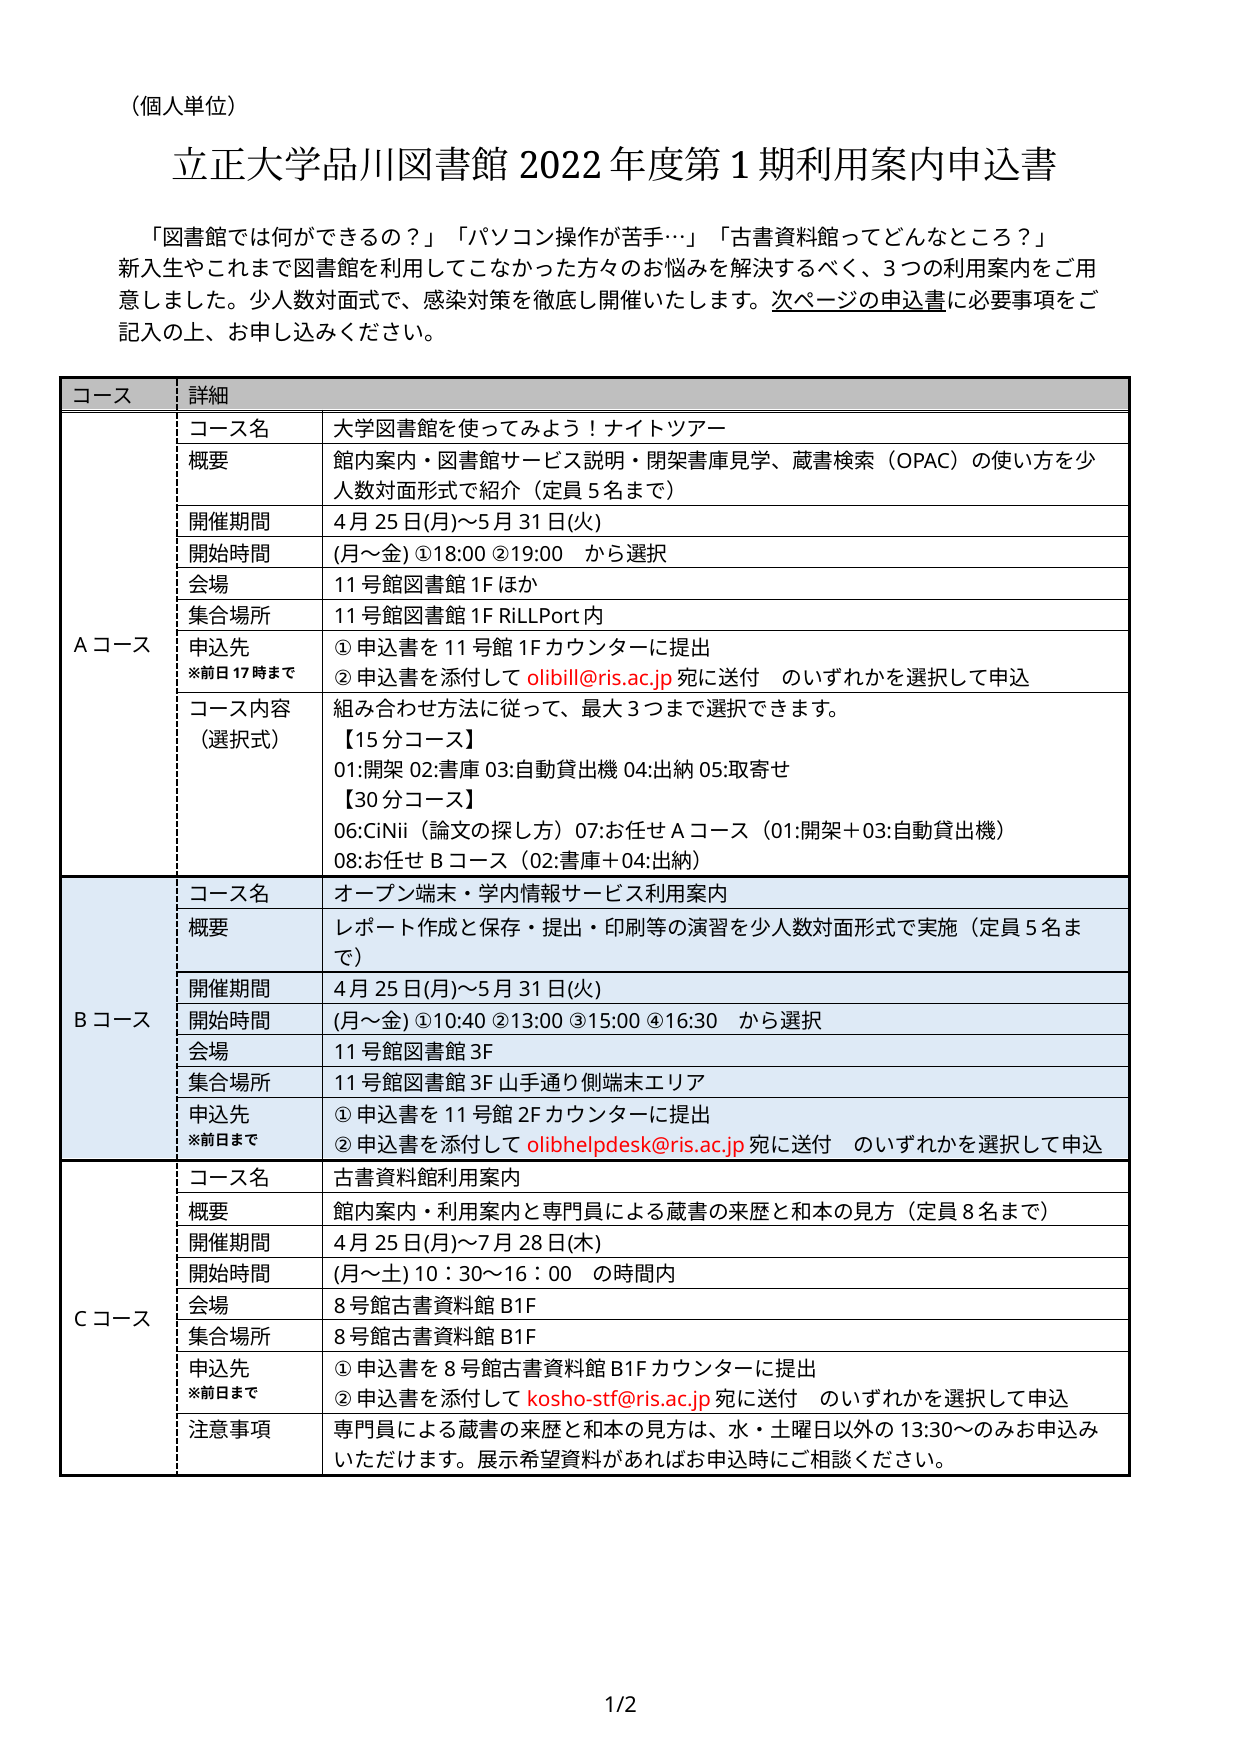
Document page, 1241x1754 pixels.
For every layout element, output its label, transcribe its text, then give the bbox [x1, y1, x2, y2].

table_header コース [62, 379, 177, 409]
table_cell 組み合わせ方法に従って、最大3つまで選択できます。 【15分コース】 01:開架 02:書庫 03:自動貸出機 04:出納 05:取寄せ 【30分コース】 06:CiNii（論文の探し方）07:お任せAコース（01:開架＋03:自動貸出機） 08:お任せBコース（02:書庫＋04:出納） [323, 693, 1128, 874]
table_cell コース名 [177, 878, 322, 908]
table_cell コース名 [177, 1162, 322, 1192]
table_cell 概要 [177, 909, 322, 971]
table_cell Bコース [62, 878, 177, 1158]
table_cell ①申込書を11号館1Fカウンターに提出 ②申込書を添付してolibill@ris.ac.jp宛に送付 のいずれかを選択して申込 [323, 631, 1128, 692]
table_cell 会場 [177, 568, 322, 598]
text 立正大学品川図書館 2022年度第1期利用案内申込書 [118, 136, 1111, 190]
table_cell コース名 [177, 413, 322, 443]
table_cell 開催期間 [177, 506, 322, 536]
table_cell 概要 [177, 1193, 322, 1225]
table_cell 開催期間 [177, 973, 322, 1003]
table_cell 大学図書館を使ってみよう！ナイトツアー [323, 413, 1128, 443]
table_cell ①申込書を8号館古書資料館B1Fカウンターに提出 ②申込書を添付してkosho-stf@ris.ac.jp宛に送付 のいずれかを選択して申込 [323, 1352, 1128, 1412]
table_cell 注意事項 [177, 1414, 322, 1474]
table_cell ①申込書を11号館2Fカウンターに提出 ②申込書を添付してolibhelpdesk@ris.ac.jp宛に送付 のいずれかを選択して申込 [323, 1098, 1128, 1158]
table_cell 申込先 ※前日17時まで [177, 631, 322, 692]
table_cell 11号館図書館1F RiLLPort内 [323, 600, 1128, 630]
table_cell レポート作成と保存・提出・印刷等の演習を少人数対面形式で実施（定員5名まで） [323, 909, 1128, 971]
table_cell 4月25日(月)～5月31日(火) [323, 973, 1128, 1003]
table_cell 申込先 ※前日まで [177, 1098, 322, 1158]
text 新入生やこれまで図書館を利用してこなかった方々のお悩みを解決するべく、3つの利用案内をご用意しました。少人数対面式で、感染対策を徹底し開催いたします。次ページの申込書に必要事項をご記入の上、お申し込みください。 [118, 251, 1111, 346]
table_cell 会場 [177, 1035, 322, 1066]
table_cell 古書資料館利用案内 [323, 1162, 1128, 1192]
table_cell 11号館図書館3F 山手通り側端末エリア [323, 1067, 1128, 1097]
table_cell 4月25日(月)～5月31日(火) [323, 506, 1128, 536]
table_cell (月～土) 10：30～16：00 の時間内 [323, 1258, 1128, 1288]
table_header 詳細 [177, 379, 322, 409]
table_cell 集合場所 [177, 1067, 322, 1097]
table_cell (月～金) ①10:40 ②13:00 ③15:00 ④16:30 から選択 [323, 1004, 1128, 1034]
table_cell 会場 [177, 1289, 322, 1319]
table_cell 開始時間 [177, 1258, 322, 1288]
table_cell (月～金) ①18:00 ②19:00 から選択 [323, 537, 1128, 567]
table_cell 開始時間 [177, 1004, 322, 1034]
table_cell Aコース [62, 413, 177, 874]
table_cell コース内容 （選択式） [177, 693, 322, 874]
table_cell 開始時間 [177, 537, 322, 567]
table_cell 館内案内・図書館サービス説明・閉架書庫見学、蔵書検索（OPAC）の使い方を少人数対面形式で紹介（定員5名まで） [323, 444, 1128, 504]
table_cell 8号館古書資料館B1F [323, 1289, 1128, 1319]
table_cell 概要 [177, 444, 322, 504]
table_cell 8号館古書資料館B1F [323, 1320, 1128, 1351]
table_cell Cコース [62, 1162, 177, 1474]
text 「図書館では何ができるの？」「パソコン操作が苦手…」「古書資料館ってどんなところ？」 [118, 219, 1111, 251]
table_cell 専門員による蔵書の来歴と和本の見方は、水・土曜日以外の13:30～のみお申込みいただけます。展示希望資料があればお申込時にご相談ください。 [323, 1414, 1128, 1474]
table_cell 4月25日(月)～7月28日(木) [323, 1226, 1128, 1257]
table_cell 11号館図書館1Fほか [323, 568, 1128, 598]
table_cell 申込先 ※前日まで [177, 1352, 322, 1412]
table_cell 11号館図書館3F [323, 1035, 1128, 1066]
table_cell 集合場所 [177, 600, 322, 630]
table_header [322, 379, 1128, 409]
table_cell 館内案内・利用案内と専門員による蔵書の来歴と和本の見方（定員8名まで） [323, 1193, 1128, 1225]
table_cell 集合場所 [177, 1320, 322, 1351]
table_cell 開催期間 [177, 1226, 322, 1257]
table_cell オープン端末・学内情報サービス利用案内 [323, 878, 1128, 908]
